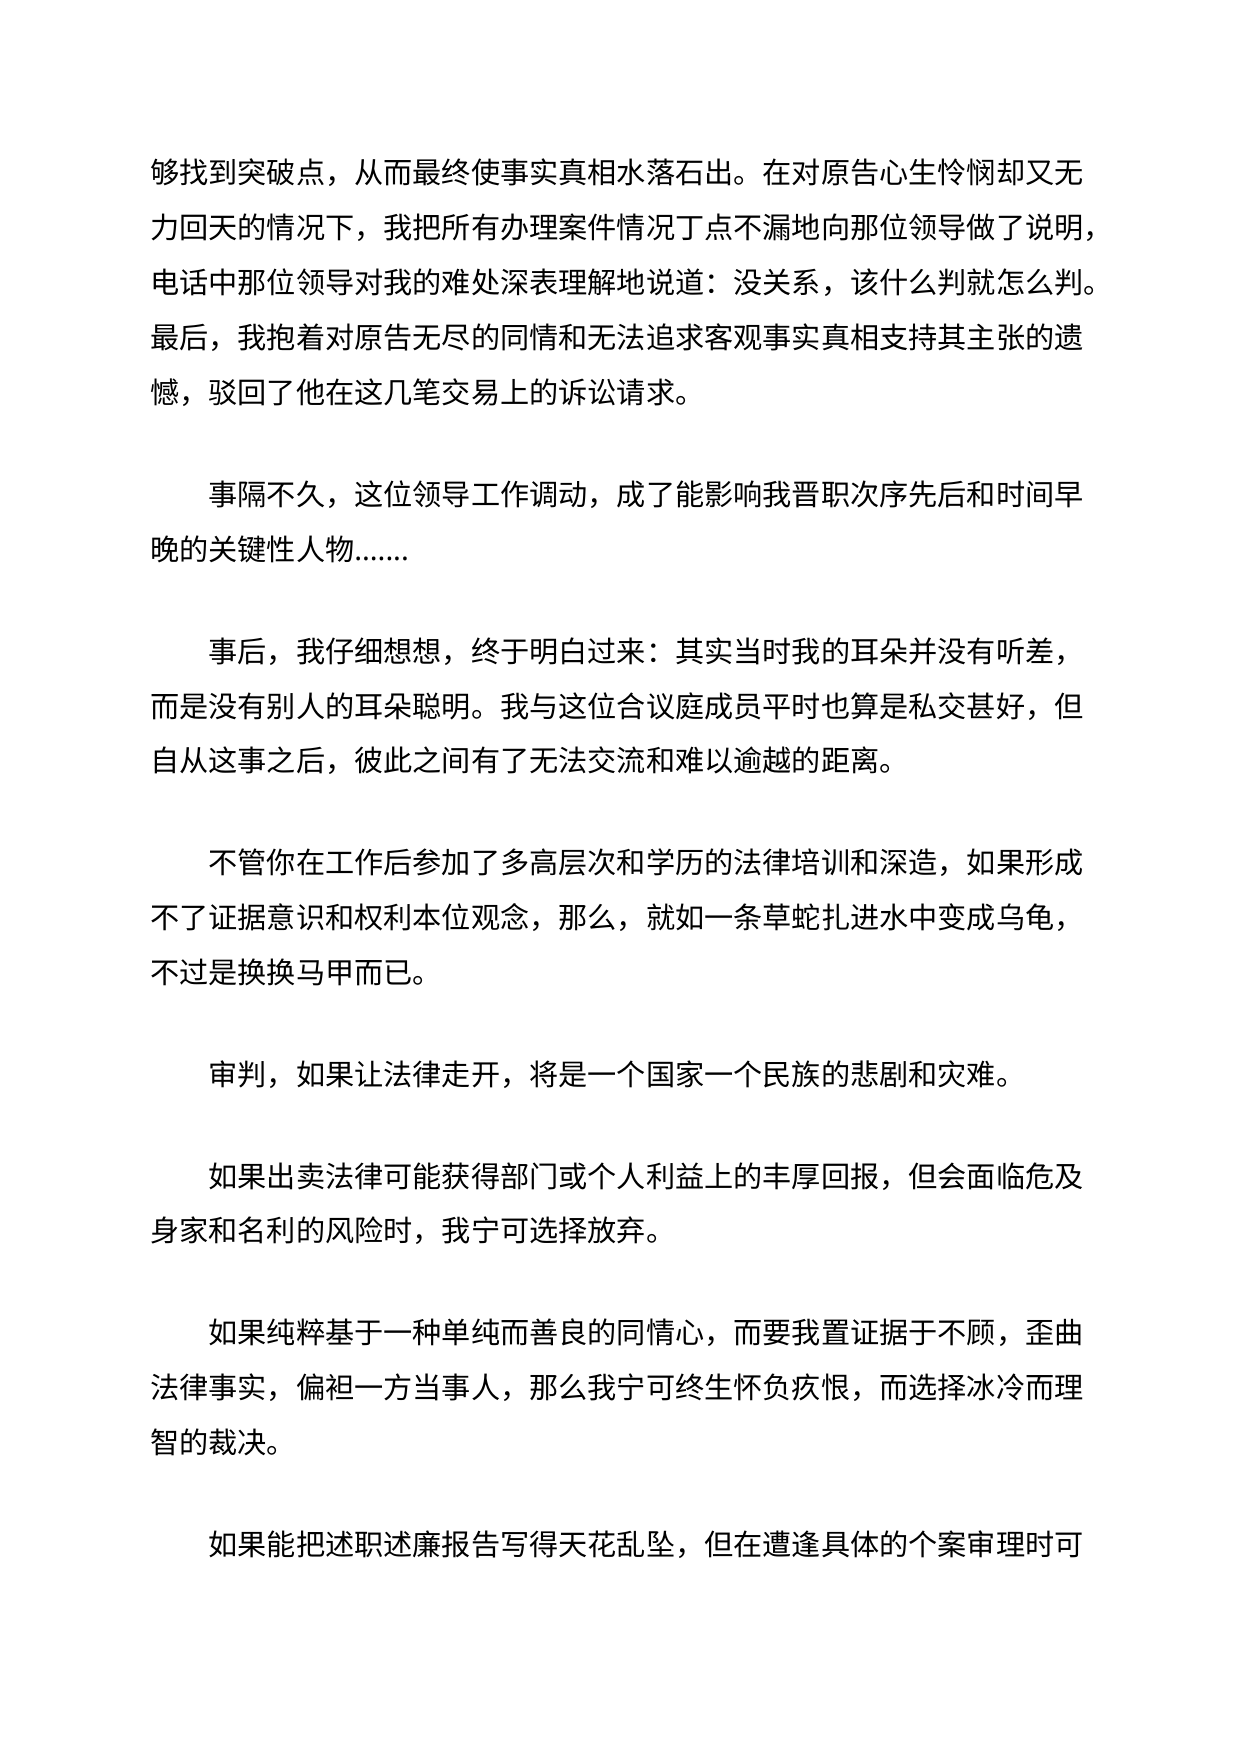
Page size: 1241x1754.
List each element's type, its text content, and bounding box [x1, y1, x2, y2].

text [150, 1521, 1090, 1564]
text 事后，我仔细想想，终于明白过来：其实当时我的耳朵并没有听差，而是没有别人的耳朵聪明。我与这位合议庭成员平时也算是私交甚好，但自从这事之后，彼此之间有了无法交流和难以逾越的距离。 [150, 628, 1090, 780]
text 如果出卖法律可能获得部门或个人利益上的丰厚回报，但会面临危及身家和名利的风险时，我宁可选择放弃。 [150, 1153, 1090, 1250]
text 如果纯粹基于一种单纯而善良的同情心，而要我置证据于不顾，歪曲法律事实，偏袒一方当事人，那么我宁可终生怀负疚恨，而选择冰冷而理智的裁决。 [150, 1310, 1090, 1462]
text 审判，如果让法律走开，将是一个国家一个民族的悲剧和灾难。 [150, 1051, 1090, 1094]
text 事隔不久，这位领导工作调动，成了能影响我晋职次序先后和时间早晚的关键性人物....... [150, 471, 1090, 569]
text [150, 150, 1090, 412]
text 不管你在工作后参加了多高层次和学历的法律培训和深造，如果形成不了证据意识和权利本位观念，那么，就如一条草蛇扎进水中变成乌龟，不过是换换马甲而已。 [150, 840, 1090, 992]
